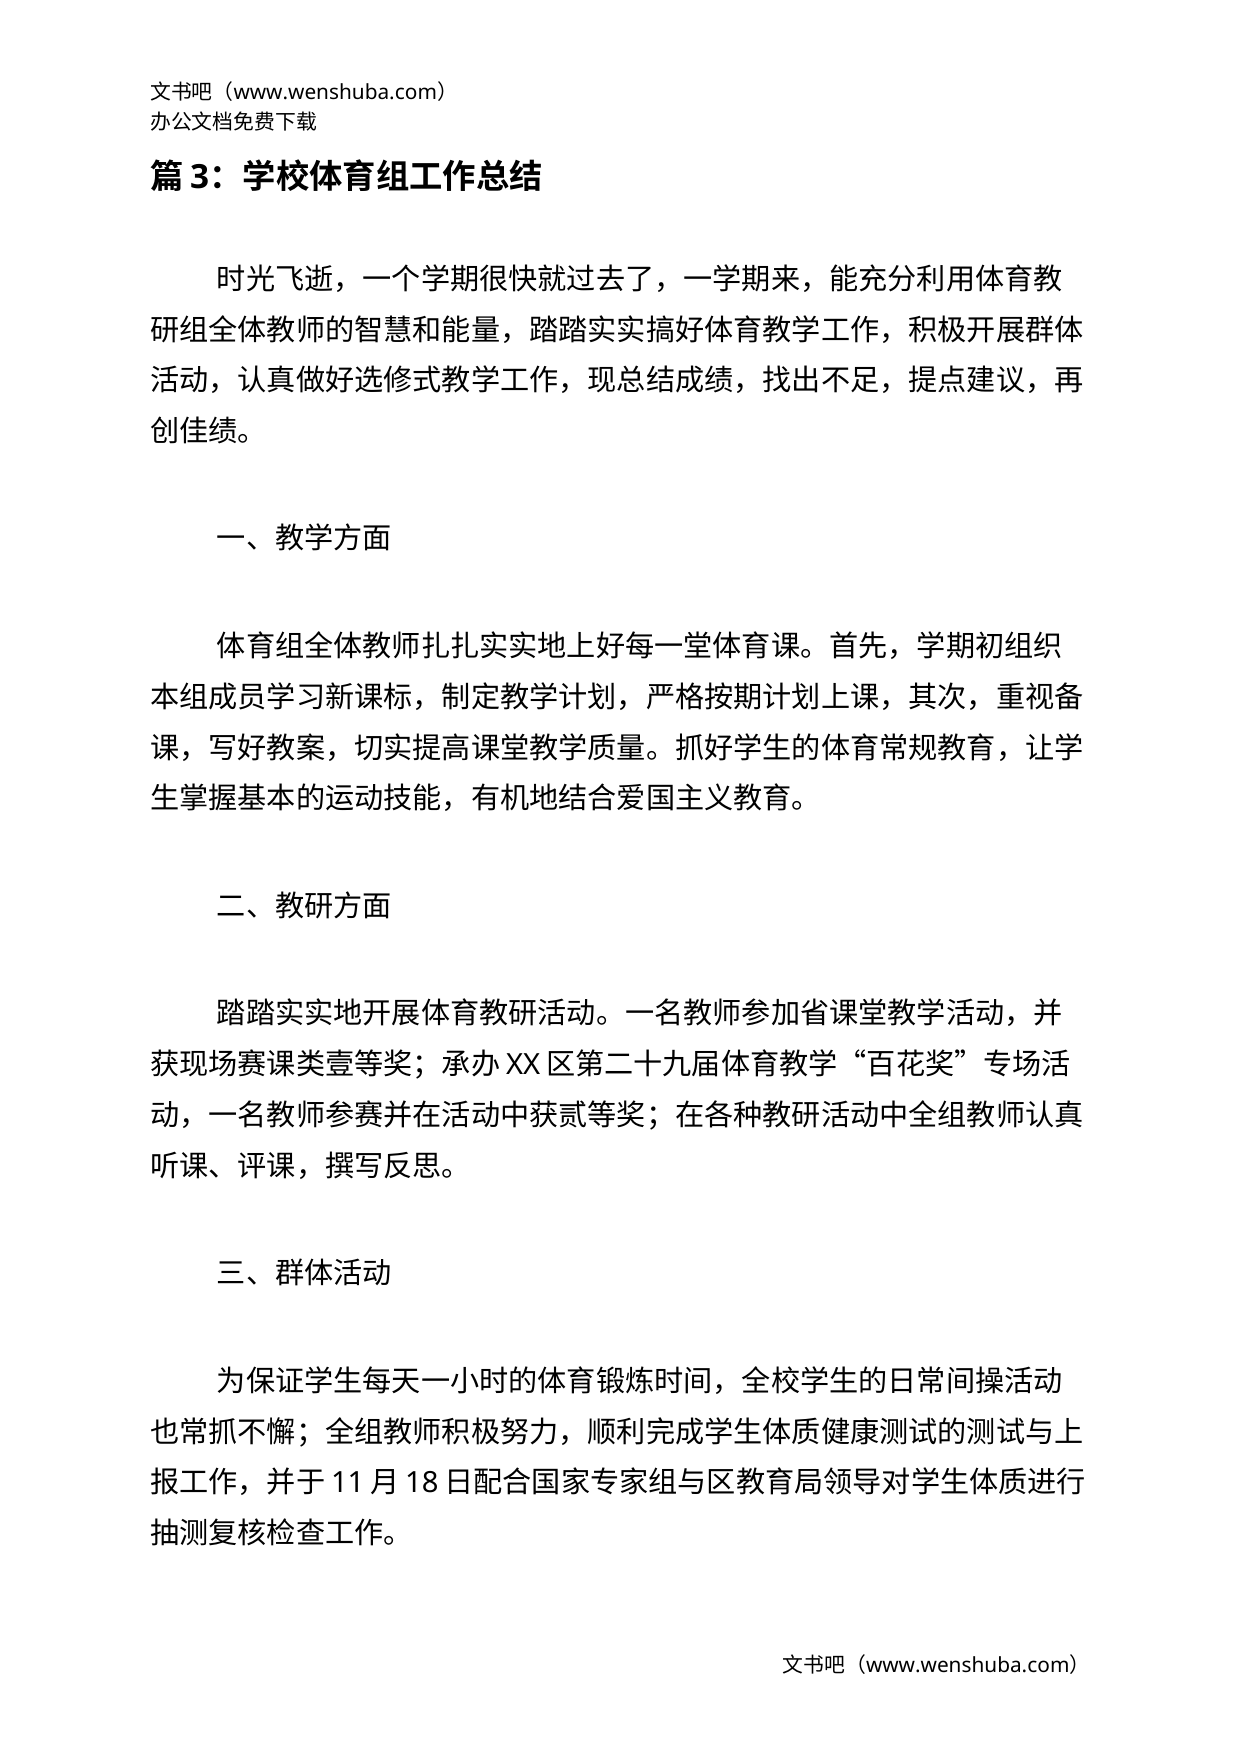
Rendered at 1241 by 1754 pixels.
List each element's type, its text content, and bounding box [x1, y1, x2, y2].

text 篇3：学校体育组工作总结 [150, 150, 1090, 198]
text 三、群体活动 [150, 1250, 1090, 1292]
text 为保证学生每天一小时的体育锻炼时间，全校学生的日常间操活动也常抓不懈；全组教师积极努力，顺利完成学生体质健康测试的测试与上报工作，并于11月18日配合国家专家组与区教育局领导对学生体质进行抽测复核检查工作。 [150, 1358, 1090, 1552]
text 体育组全体教师扎扎实实地上好每一堂体育课。首先，学期初组织本组成员学习新课标，制定教学计划，严格按期计划上课，其次，重视备课，写好教案，切实提高课堂教学质量。抓好学生的体育常规教育，让学生掌握基本的运动技能，有机地结合爱国主义教育。 [150, 623, 1090, 817]
text 一、教学方面 [150, 515, 1090, 557]
text 踏踏实实地开展体育教研活动。一名教师参加省课堂教学活动，并获现场赛课类壹等奖；承办XX区第二十九届体育教学“百花奖”专场活动，一名教师参赛并在活动中获贰等奖；在各种教研活动中全组教师认真听课、评课，撰写反思。 [150, 990, 1090, 1185]
text 二、教研方面 [150, 882, 1090, 925]
text 时光飞逝，一个学期很快就过去了，一学期来，能充分利用体育教研组全体教师的智慧和能量，踏踏实实搞好体育教学工作，积极开展群体活动，认真做好选修式教学工作，现总结成绩，找出不足，提点建议，再创佳绩。 [150, 255, 1090, 450]
